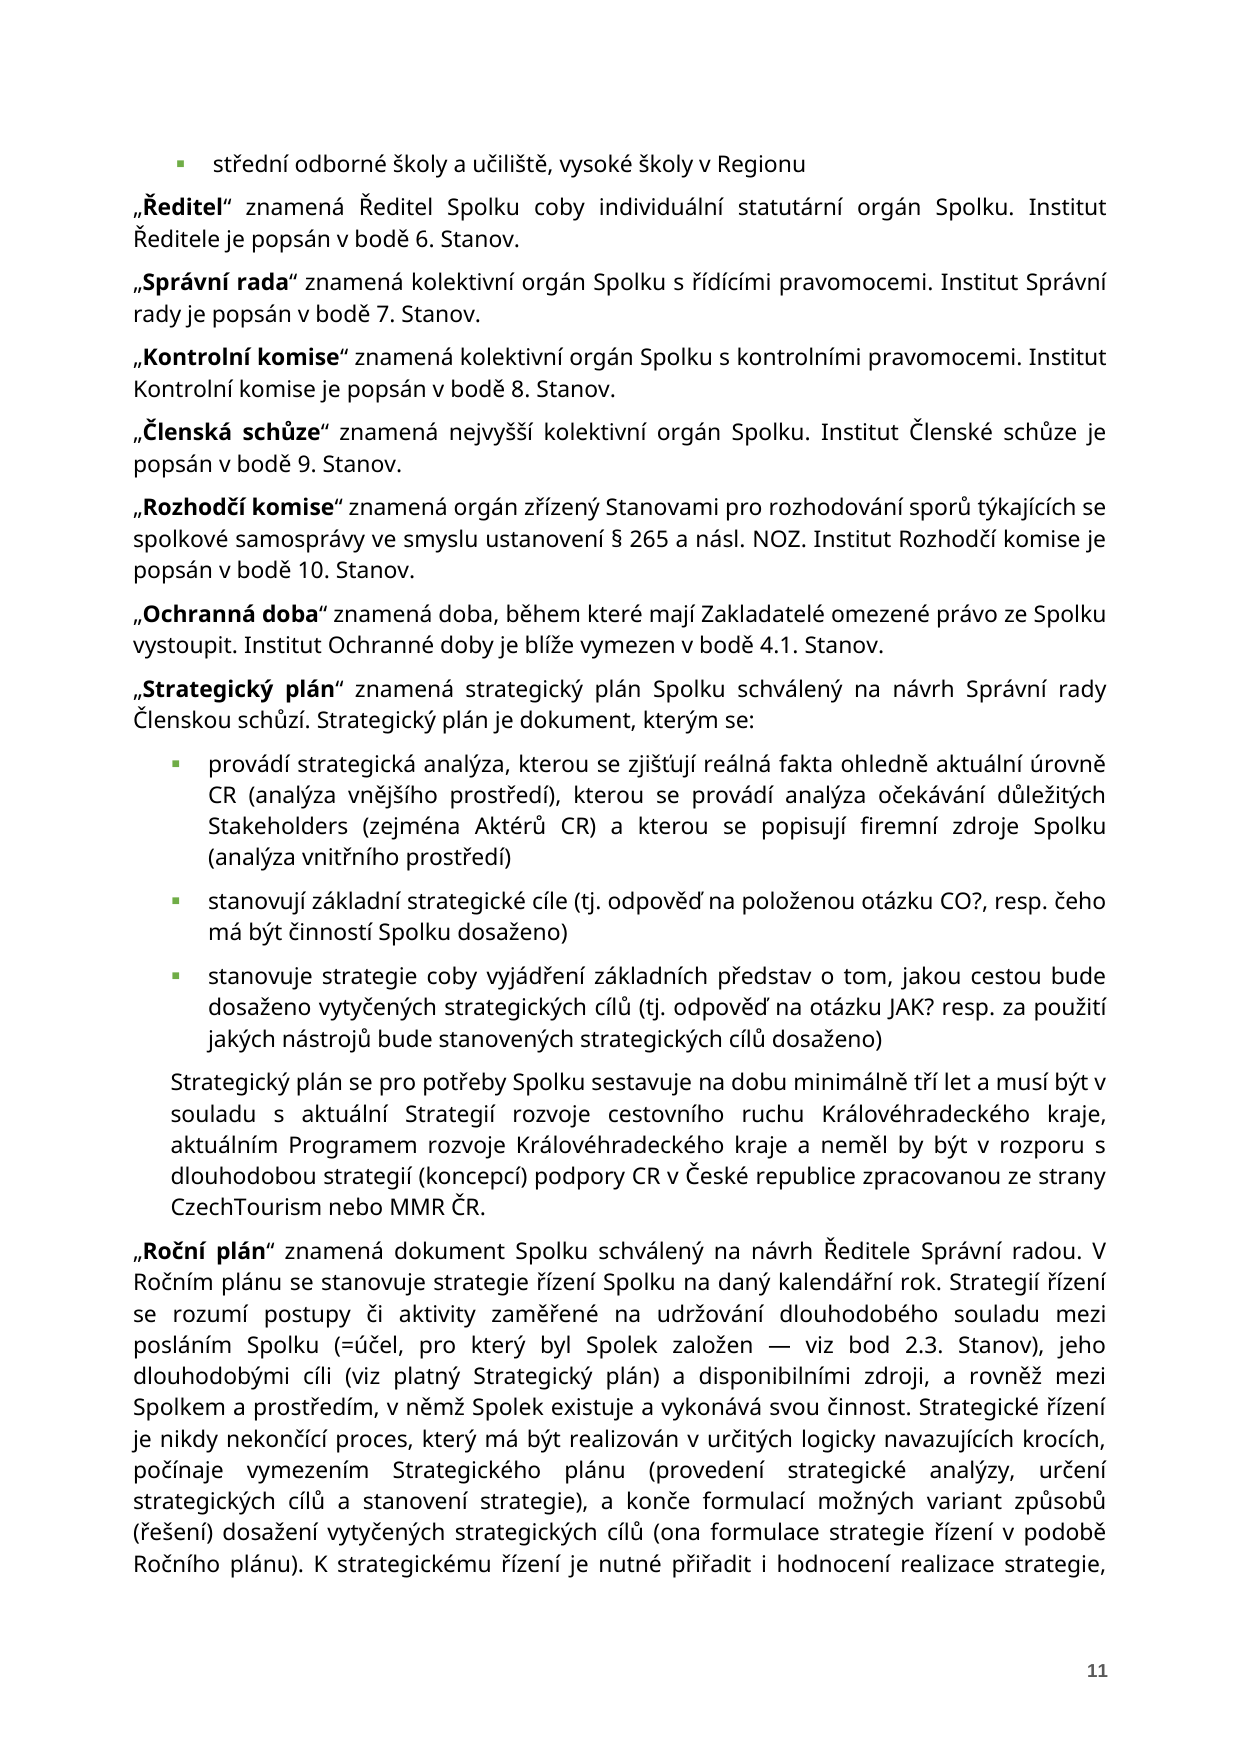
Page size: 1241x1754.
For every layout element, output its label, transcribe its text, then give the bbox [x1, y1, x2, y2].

text Strategický plán se pro potřeby Spolku sestavuje na dobu minimálně tří let a musí být v souladu s aktuální Strategií rozvoje cestovního ruchu Královéhradeckého kraje, aktuálním Programem rozvoje Královéhradeckého kraje a neměl by být v rozporu s dlouhodobou strategií (koncepcí) podpory CR v České republice zpracovanou ze strany CzechTourism nebo MMR ČR. [170, 1066, 1107, 1223]
text „Strategický plán“ znamená strategický plán Spolku schválený na návrh Správní rady Členskou schůzí. Strategický plán je dokument, kterým se: [133, 673, 1107, 735]
list stanovuje strategie coby vyjádření základních představ o tom, jakou cestou bude dosaženo vytyčených strategických cílů (tj. odpověď na otázku JAK? resp. za použití jakých nástrojů bude stanovených strategických cílů dosaženo) [170, 960, 1107, 1054]
list stanovují základní strategické cíle (tj. odpověď na položenou otázku CO?, resp. čeho má být činností Spolku dosaženo) [170, 885, 1107, 948]
text „Ředitel“ znamená Ředitel Spolku coby individuální statutární orgán Spolku. Institut Ředitele je popsán v bodě 6. Stanov. [133, 191, 1107, 254]
text „Rozhodčí komise“ znamená orgán zřízený Stanovami pro rozhodování sporů týkajících se spolkové samosprávy ve smyslu ustanovení § 265 a násl. NOZ. Institut Rozhodčí komise je popsán v bodě 10. Stanov. [133, 491, 1107, 585]
text „Správní rada“ znamená kolektivní orgán Spolku s řídícími pravomocemi. Institut Správní rady je popsán v bodě 7. Stanov. [133, 266, 1107, 329]
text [133, 1235, 1107, 1579]
text „Kontrolní komise“ znamená kolektivní orgán Spolku s kontrolními pravomocemi. Institut Kontrolní komise je popsán v bodě 8. Stanov. [133, 341, 1107, 404]
list střední odborné školy a učiliště, vysoké školy v Regionu [175, 148, 1107, 179]
list provádí strategická analýza, kterou se zjišťují reálná fakta ohledně aktuální úrovně CR (analýza vnějšího prostředí), kterou se provádí analýza očekávání důležitých Stakeholders (zejména Aktérů CR) a kterou se popisují firemní zdroje Spolku (analýza vnitřního prostředí) [170, 748, 1107, 873]
text „Ochranná doba“ znamená doba, během které mají Zakladatelé omezené právo ze Spolku vystoupit. Institut Ochranné doby je blíže vymezen v bodě 4.1. Stanov. [133, 598, 1107, 660]
text „Členská schůze“ znamená nejvyšší kolektivní orgán Spolku. Institut Členské schůze je popsán v bodě 9. Stanov. [133, 416, 1107, 479]
